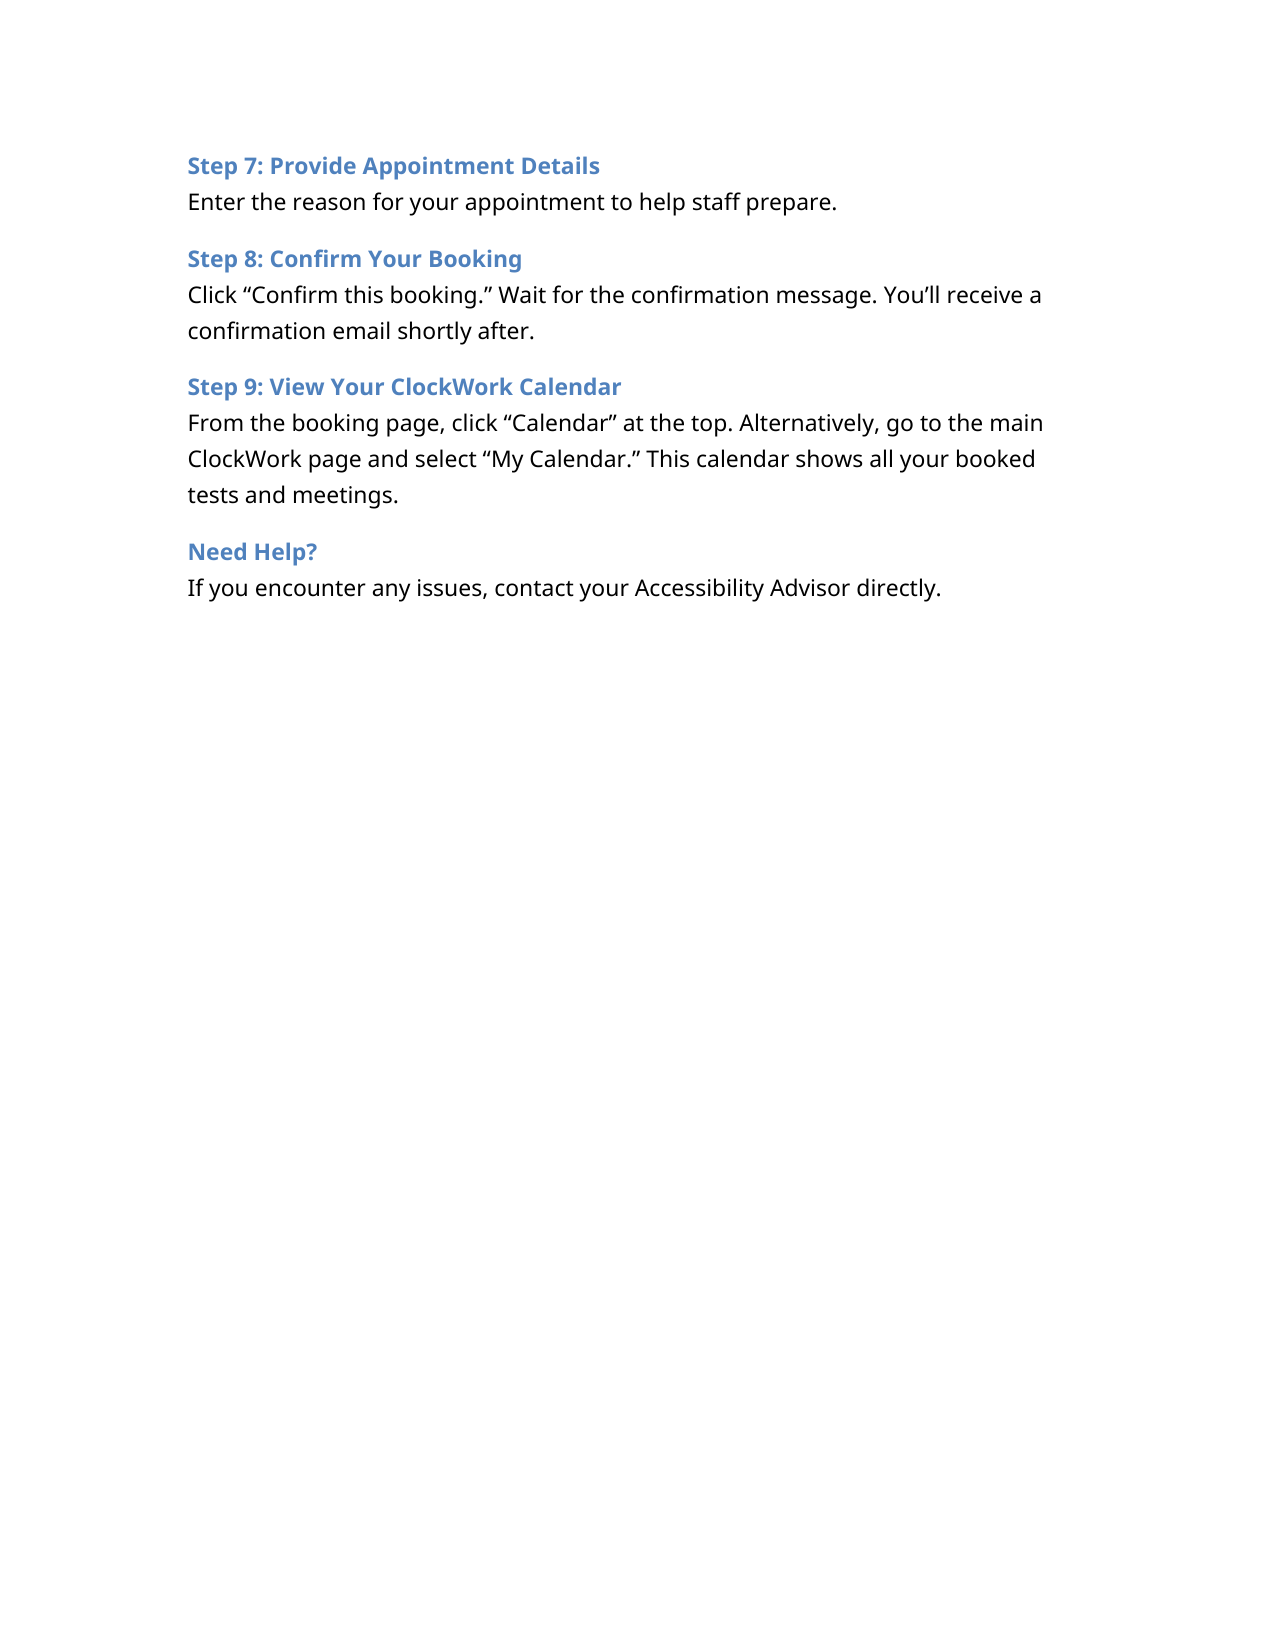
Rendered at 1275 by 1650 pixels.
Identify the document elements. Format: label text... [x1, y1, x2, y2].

text If you encounter any issues, contact your Accessibility Advisor directly. [187, 572, 1087, 603]
text From the booking page, click “Calendar” at the top. Alternatively, go to the main ClockWork page and select “My Calendar.” This calendar shows all your booked tests and meetings. [187, 407, 1087, 510]
text Enter the reason for your appointment to help staff prepare. [187, 186, 1087, 217]
subtitle Step 7: Provide Appointment Details [187, 150, 1087, 181]
subtitle Need Help? [187, 536, 1087, 567]
text Click “Confirm this booking.” Wait for the confirmation message. You’ll receive a confirmation email shortly after. [187, 279, 1087, 346]
subtitle Step 8: Confirm Your Booking [187, 243, 1087, 274]
subtitle Step 9: View Your ClockWork Calendar [187, 371, 1087, 403]
